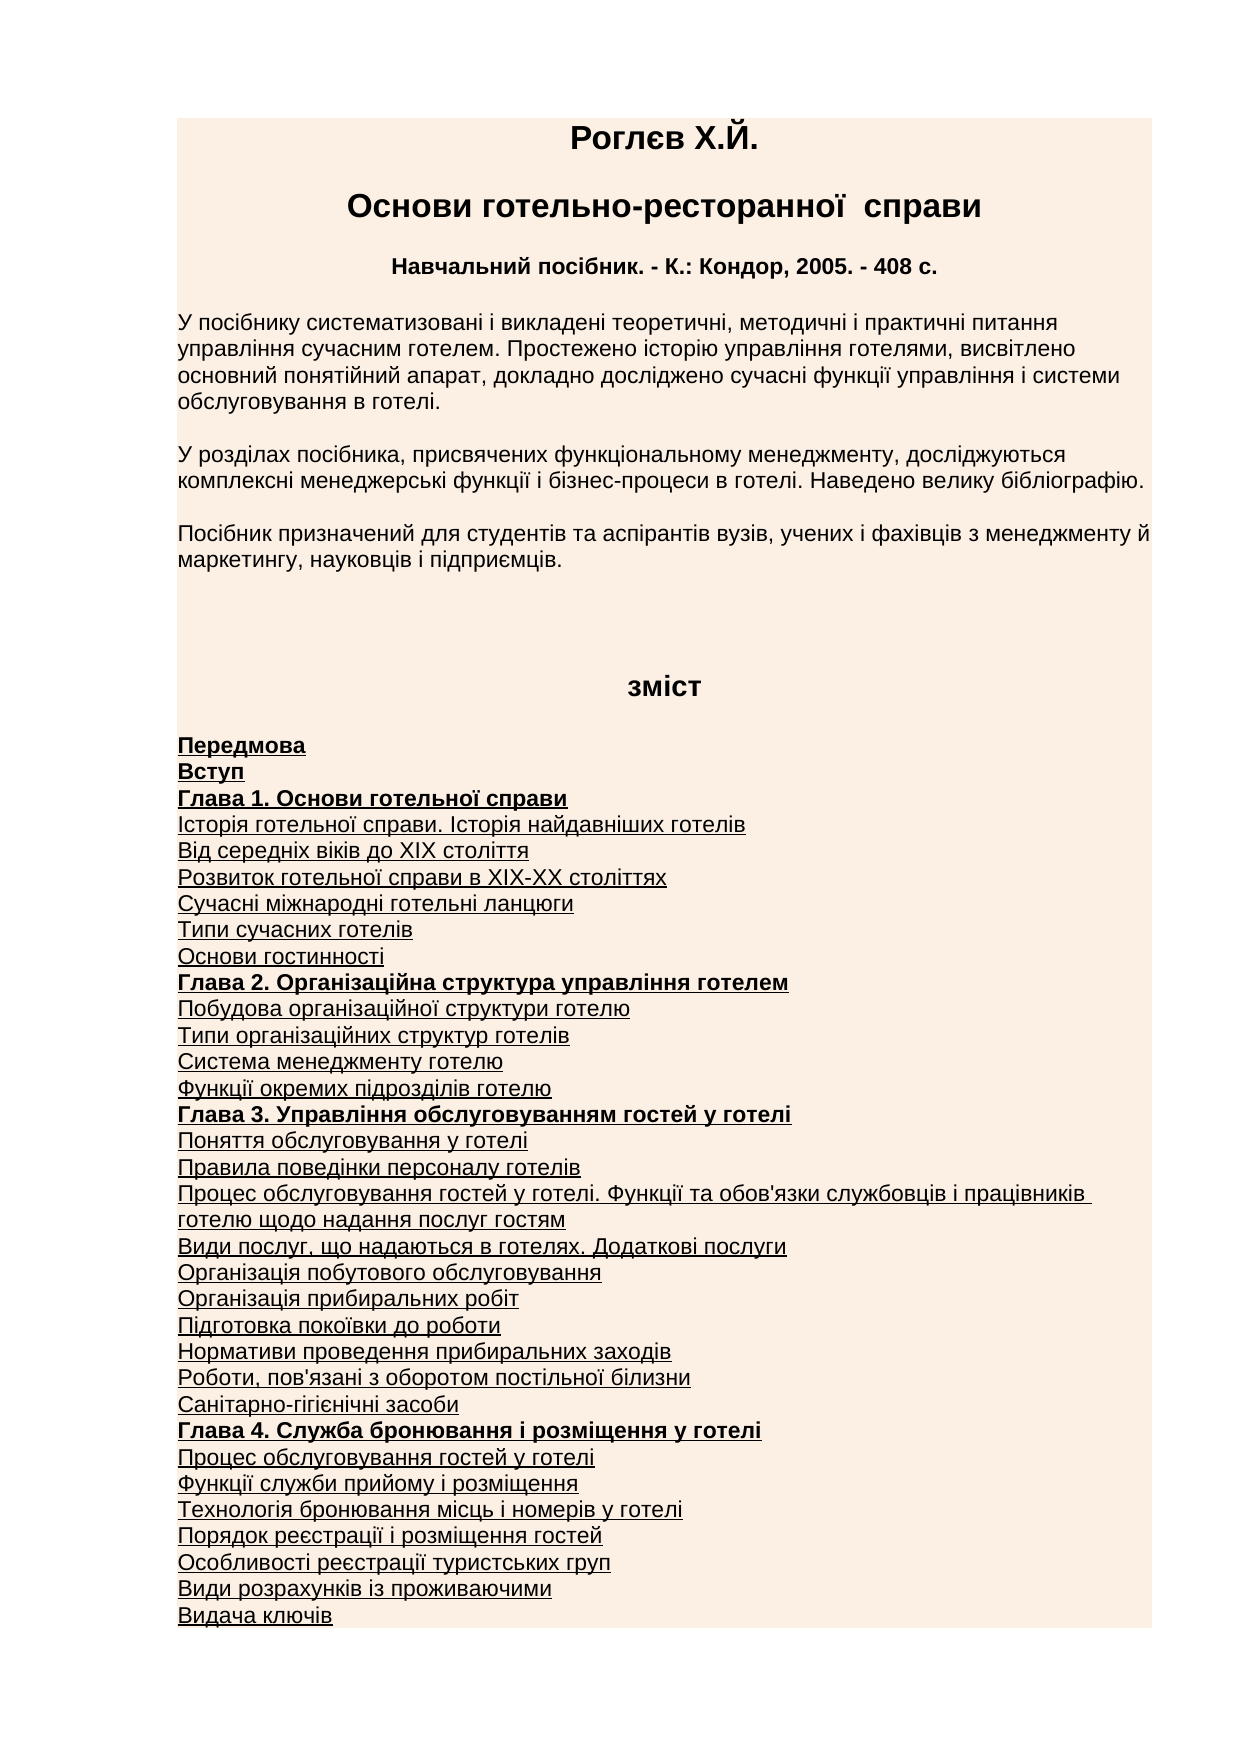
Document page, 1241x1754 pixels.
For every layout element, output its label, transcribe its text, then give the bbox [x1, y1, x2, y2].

subtitle зміст [177, 669, 1152, 703]
subtitle Роглєв Х.Й. [177, 118, 1152, 157]
subtitle Основи готельно-ресторанної справи [177, 186, 1152, 224]
text Навчальний посібник. - К.: Кондор, 2005. - 408 с. [177, 253, 1152, 280]
text У посібнику систематизовані і викладені теоретичні, методичні і практичні питання управління сучасним готелем. Простежено історію управління готелями, висвітлено основний понятійний апарат, докладно досліджено сучасні функції управління і системи обслуговування в готелі. У розділах посібника, присвячених функціональному менеджменту, досліджуються комплексні менеджерські функції і бізнес-процеси в готелі. Наведено велику бібліографію. Посібник призначений для студентів та аспірантів вузів, учених і фахівців з менеджменту й маркетингу, науковців і підприємців. [177, 309, 1152, 572]
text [177, 732, 1152, 1628]
